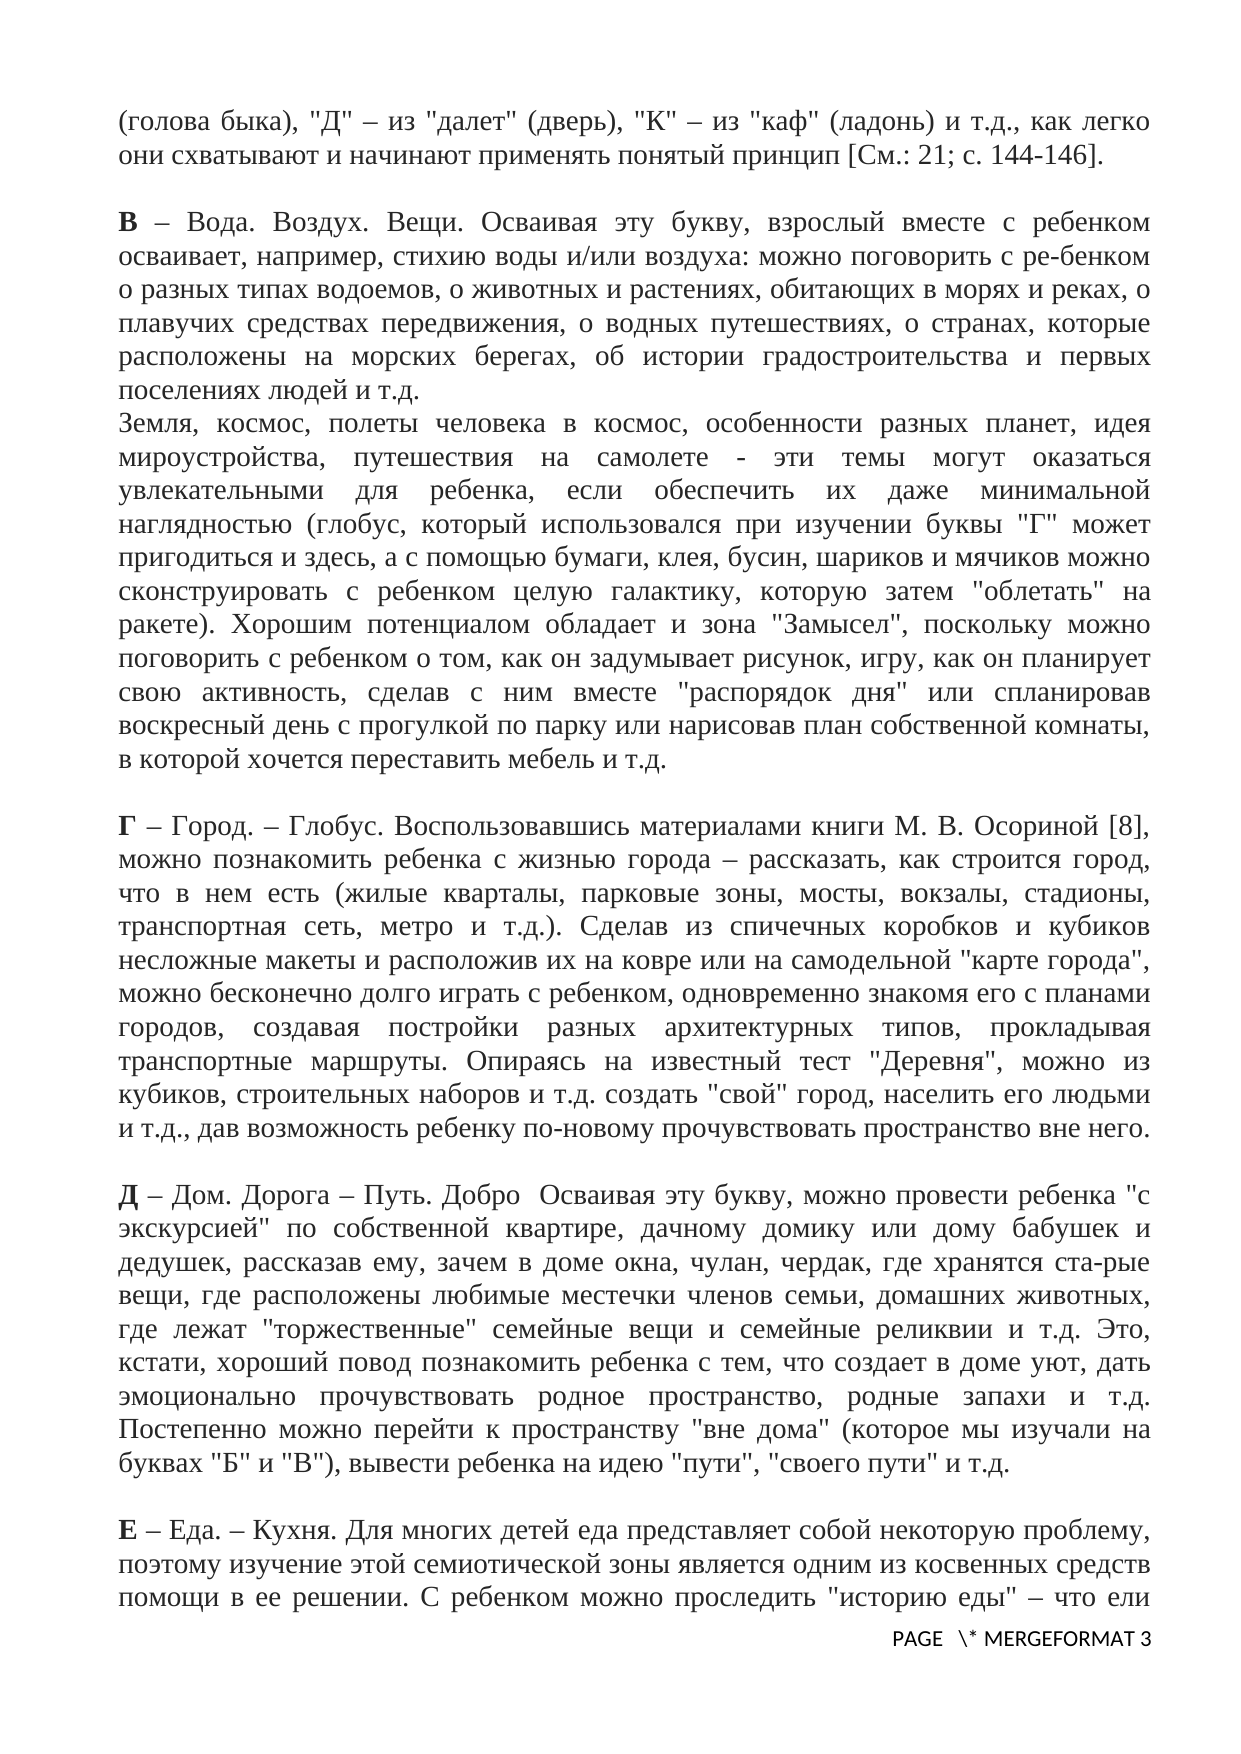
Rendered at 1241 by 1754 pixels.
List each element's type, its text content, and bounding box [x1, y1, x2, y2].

text В – Вода. Воздух. Вещи. Осваивая эту букву, взрослый вместе с ребенком осваивает, например, стихию воды и/или воздуха: можно поговорить с ре-бенком о разных типах водоемов, о животных и растениях, обитающих в морях и реках, о плавучих средствах передвижения, о водных путешествиях, о странах, которые расположены на морских берегах, об истории градостроительства и первых поселениях людей и т.д. [118, 204, 1152, 405]
text Д – Дом. Дорога – Путь. Добро Осваивая эту букву, можно провести ребенка "с экскурсией" по собственной квартире, дачному домику или дому бабушек и дедушек, рассказав ему, зачем в доме окна, чулан, чердак, где хранятся ста-рые вещи, где расположены любимые местечки членов семьи, домашних животных, где лежат "торжественные" семейные вещи и семейные реликвии и т.д. Это, кстати, хороший повод познакомить ребенка с тем, что создает в доме уют, дать эмоционально прочувствовать родное пространство, родные запахи и т.д. Постепенно можно перейти к пространству "вне дома" (которое мы изучали на буквах "Б" и "В"), вывести ребенка на идею "пути", "своего пути" и т.д. [118, 1177, 1152, 1479]
text Земля, космос, полеты человека в космос, особенности разных планет, идея мироустройства, путешествия на самолете - эти темы могут оказаться увлекательными для ребенка, если обеспечить их даже минимальной наглядностью (глобус, который использовался при изучении буквы "Г" может пригодиться и здесь, а с помощью бумаги, клея, бусин, шариков и мячиков можно сконструировать с ребенком целую галактику, которую затем "облетать" на ракете). Хорошим потенциалом обладает и зона "Замысел", поскольку можно поговорить с ребенком о том, как он задумывает рисунок, игру, как он планирует свою активность, сделав с ним вместе "распорядок дня" или спланировав воскресный день с прогулкой по парку или нарисовав план собственной комнаты, в которой хочется переставить мебель и т.д. [118, 405, 1152, 774]
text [118, 1512, 1152, 1613]
text Г – Город. – Глобус. Воспользовавшись материалами книги М. В. Осориной [8], можно познакомить ребенка с жизнью города – рассказать, как строится город, что в нем есть (жилые кварталы, парковые зоны, мосты, вокзалы, стадионы, транспортная сеть, метро и т.д.). Сделав из спичечных коробков и кубиков несложные макеты и расположив их на ковре или на самодельной "карте города", можно бесконечно долго играть с ребенком, одновременно знакомя его с планами городов, создавая постройки разных архитектурных типов, прокладывая транспортные маршруты. Опираясь на известный тест "Деревня", можно из кубиков, строительных наборов и т.д. создать "свой" город, населить его людьми и т.д., дав возможность ребенку по-новому прочувствовать пространство вне него. [118, 808, 1152, 1143]
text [118, 103, 1152, 171]
